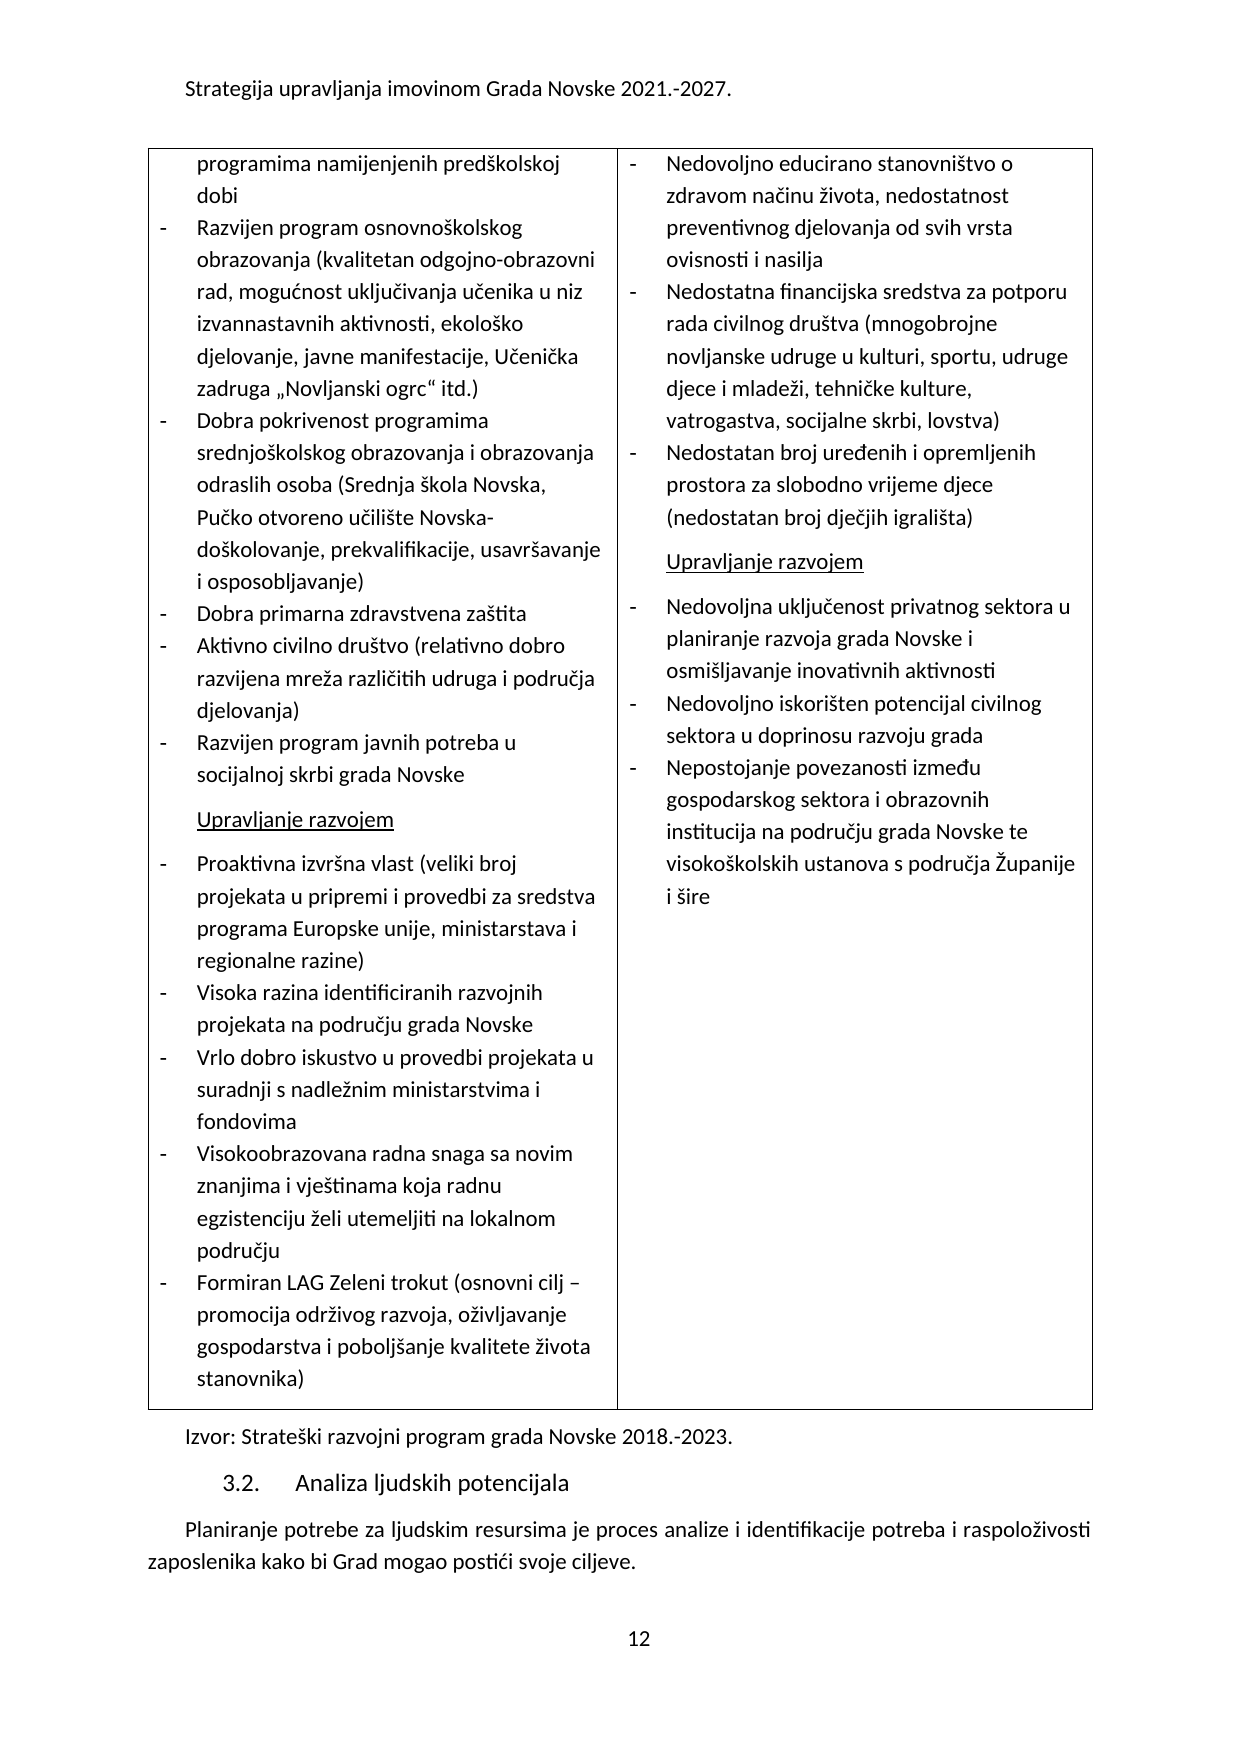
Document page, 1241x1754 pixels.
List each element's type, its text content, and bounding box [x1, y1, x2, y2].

text Izvor: Strateški razvojni program grada Novske 2018.-2023. [148, 1422, 1093, 1451]
subtitle Analiza ljudskih potencijala [185, 1467, 1093, 1498]
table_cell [618, 149, 1092, 1409]
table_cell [149, 149, 617, 1409]
text Planiranje potrebe za ljudskim resursima je proces analize i identifikacije potreba i raspoloživosti zaposlenika kako bi Grad mogao postići svoje ciljeve. [148, 1515, 1093, 1575]
